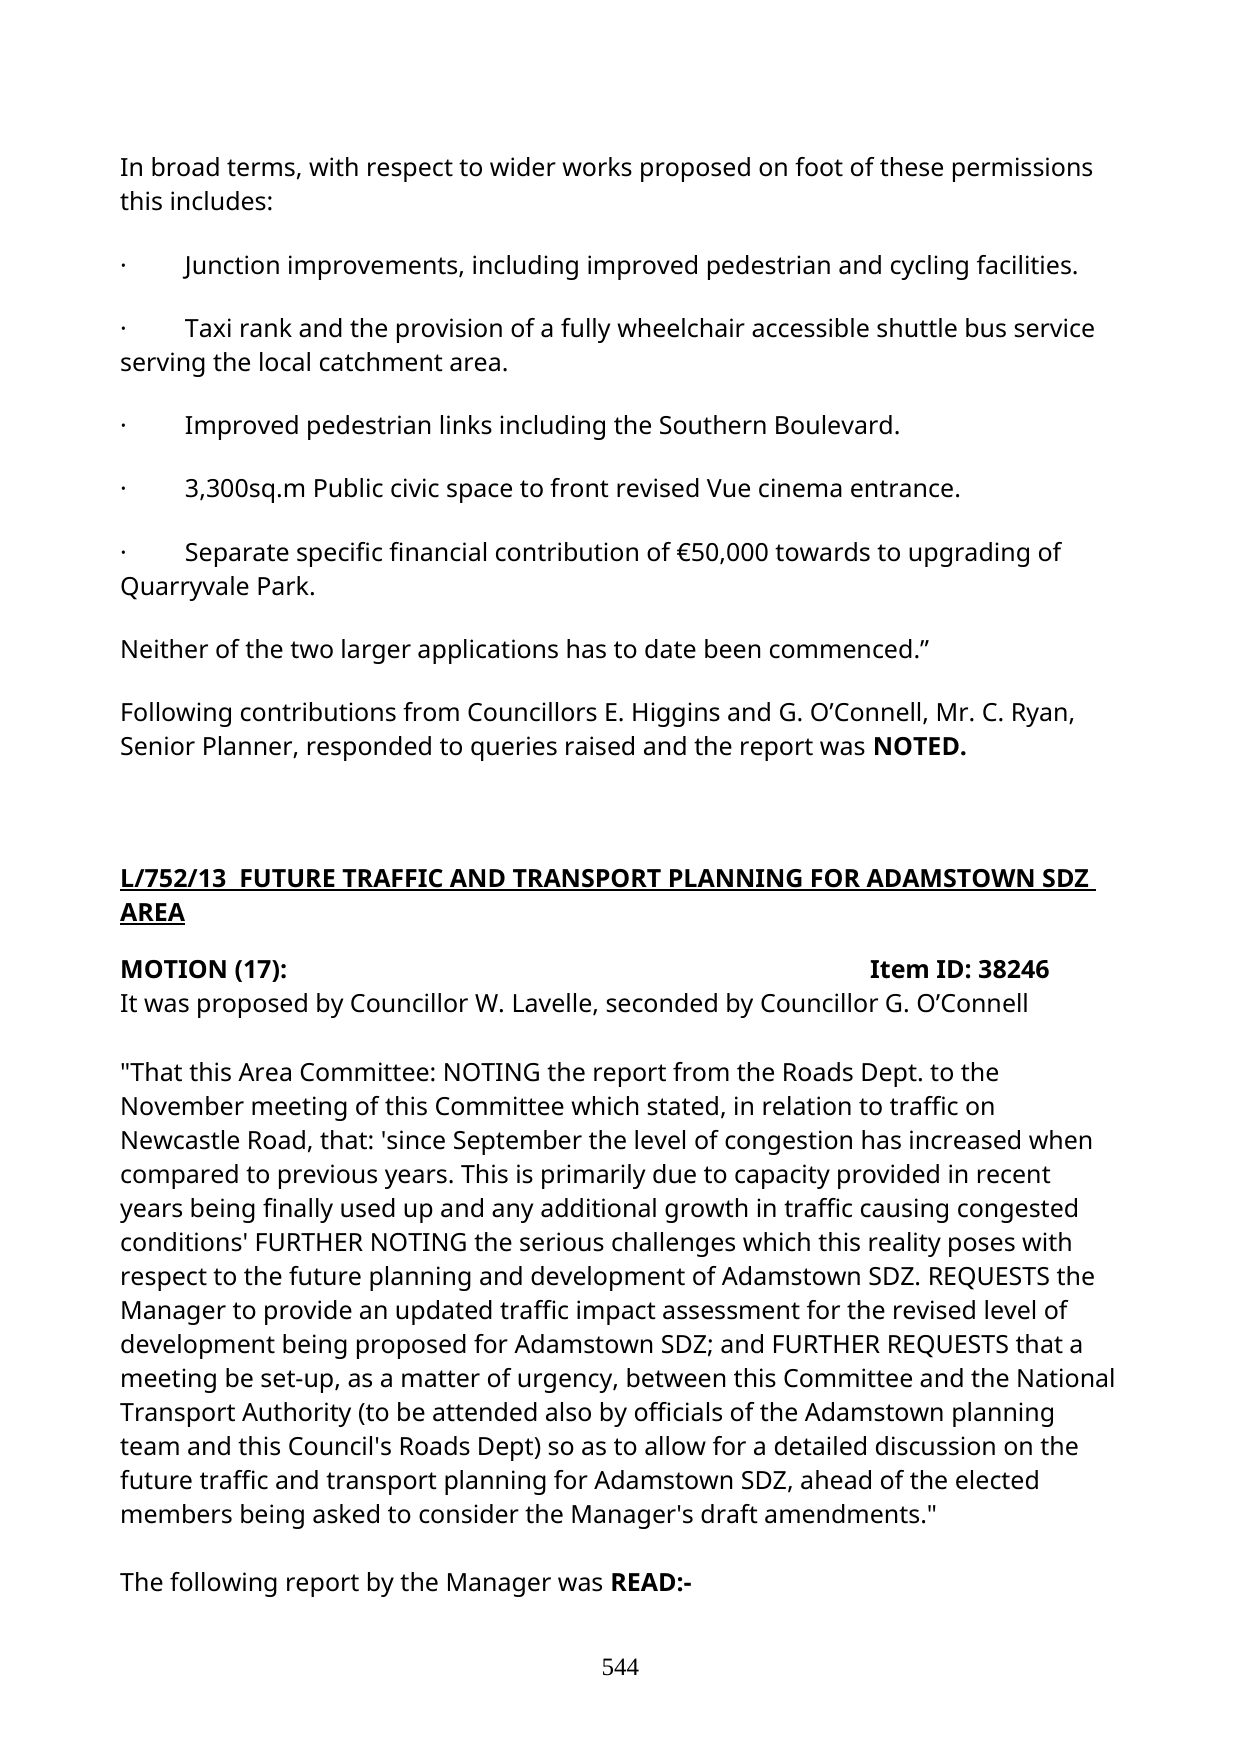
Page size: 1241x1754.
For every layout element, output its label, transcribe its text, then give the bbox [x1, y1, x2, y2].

text Neither of the two larger applications has to date been commenced.” [120, 632, 1120, 666]
text "That this Area Committee: NOTING the report from the Roads Dept. to the November meeting of this Committee which stated, in relation to traffic on Newcastle Road, that: 'since September the level of congestion has increased when compared to previous years. This is primarily due to capacity provided in recent years being finally used up and any additional growth in traffic causing congested conditions' FURTHER NOTING the serious challenges which this reality poses with respect to the future planning and development of Adamstown SDZ. REQUESTS the Manager to provide an updated traffic impact assessment for the revised level of development being proposed for Adamstown SDZ; and FURTHER REQUESTS that a meeting be set-up, as a matter of urgency, between this Committee and the National Transport Authority (to be attended also by officials of the Adamstown planning team and this Council's Roads Dept) so as to allow for a detailed discussion on the future traffic and transport planning for Adamstown SDZ, ahead of the elected members being asked to consider the Manager's draft amendments." [120, 1054, 1120, 1531]
text · Junction improvements, including improved pedestrian and cycling facilities. [120, 247, 1120, 281]
text L/752/13 FUTURE TRAFFIC AND TRANSPORT PLANNING FOR ADAMSTOWN SDZ AREA [120, 860, 1120, 928]
text · 3,300sq.m Public civic space to front revised Vue cinema entrance. [120, 471, 1120, 505]
text Following contributions from Councillors E. Higgins and G. O’Connell, Mr. C. Ryan, Senior Planner, responded to queries raised and the report was NOTED. [120, 695, 1120, 763]
text · Improved pedestrian links including the Southern Boulevard. [120, 408, 1120, 442]
text The following report by the Manager was READ:- [120, 1565, 1120, 1599]
text In broad terms, with respect to wider works proposed on foot of these permissions this includes: [120, 150, 1120, 218]
text · Separate specific financial contribution of €50,000 towards to upgrading of Quarryvale Park. [120, 534, 1120, 602]
text MOTION (17): Item ID: 38246 [120, 952, 1120, 986]
text It was proposed by Councillor W. Lavelle, seconded by Councillor G. O’Connell [120, 986, 1120, 1020]
text · Taxi rank and the provision of a fully wheelchair accessible shuttle bus service serving the local catchment area. [120, 311, 1120, 379]
